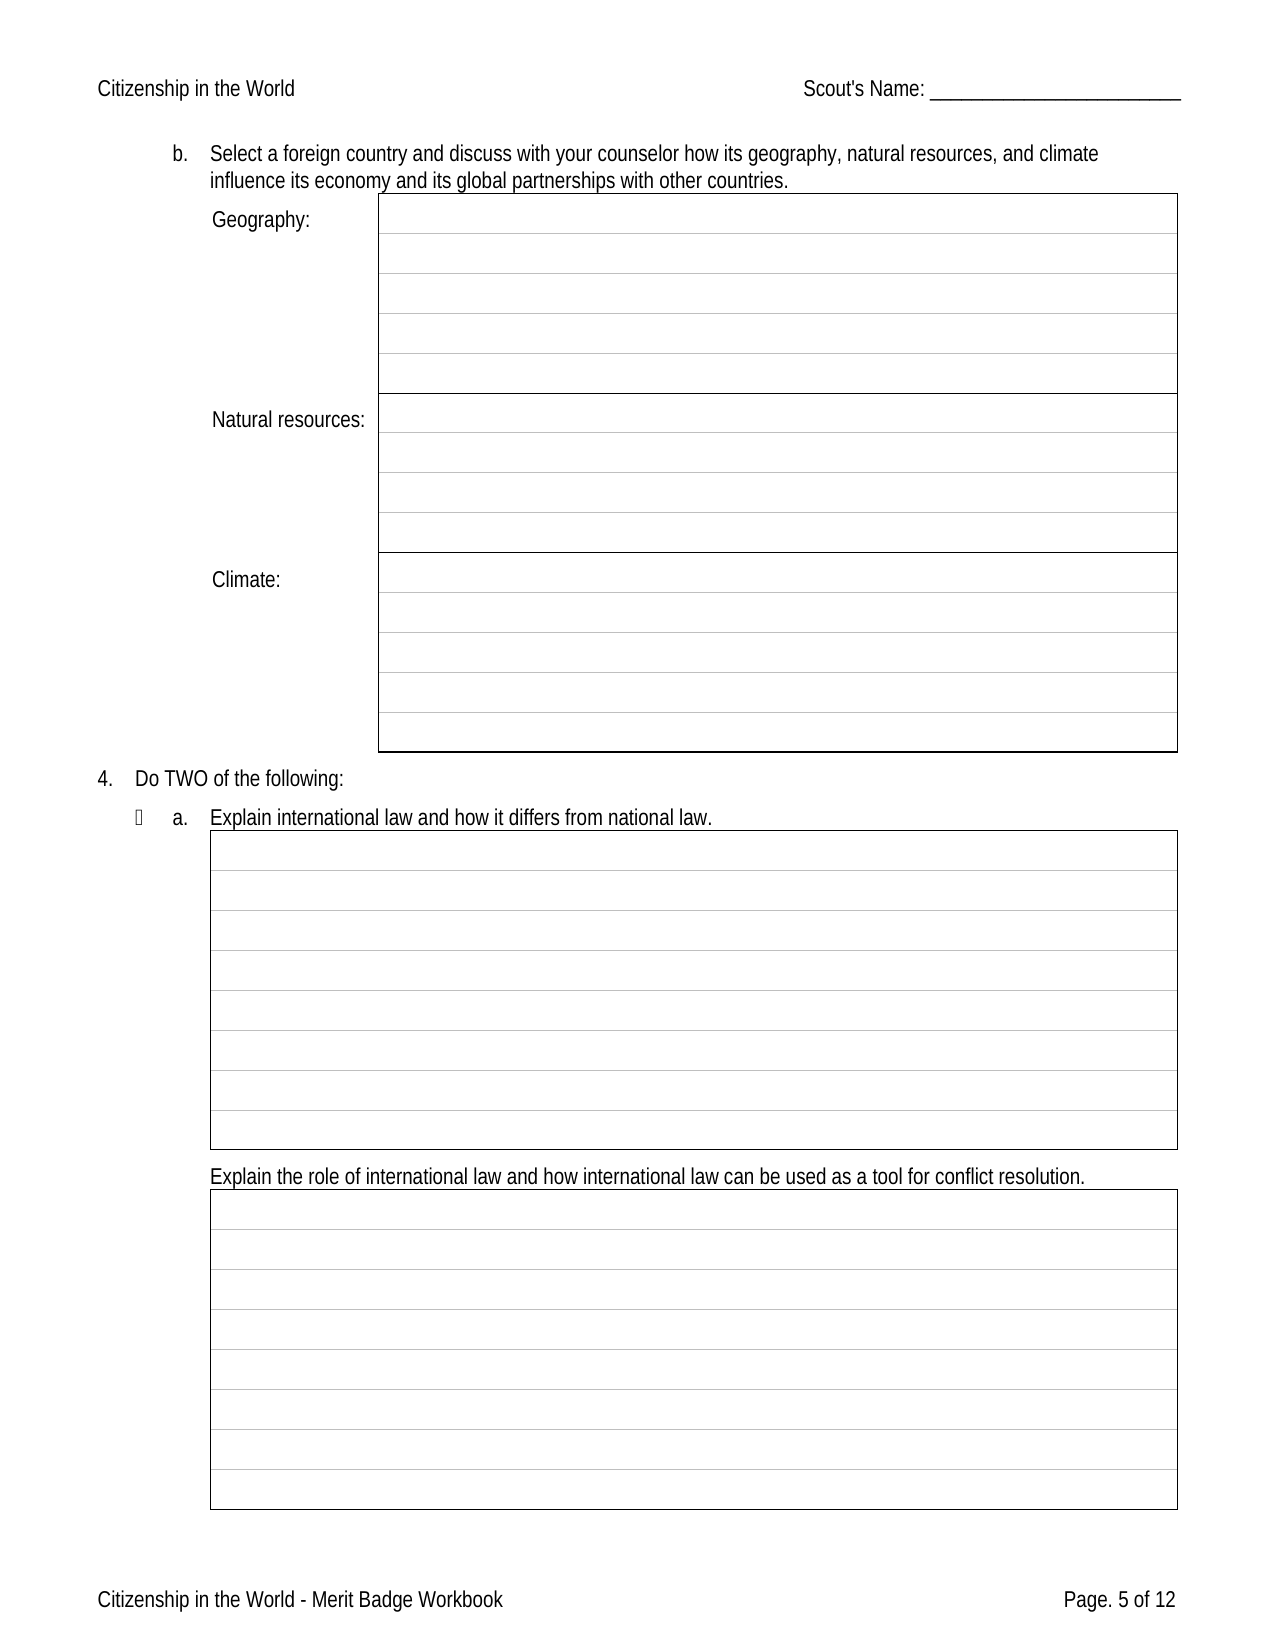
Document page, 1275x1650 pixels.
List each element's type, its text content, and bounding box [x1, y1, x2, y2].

table_cell [379, 354, 1177, 392]
table_cell [211, 1071, 1177, 1109]
table_cell Natural resources: [201, 393, 378, 552]
table_cell [211, 1111, 1177, 1149]
table_cell [379, 274, 1177, 313]
table_cell [379, 593, 1177, 632]
table_cell [211, 951, 1177, 990]
table_cell [379, 673, 1177, 712]
table_cell [379, 713, 1177, 751]
text 4. Do TWO of the following: [97, 765, 1177, 791]
table_cell [379, 633, 1177, 672]
table_cell [211, 1031, 1177, 1069]
table_cell [211, 1390, 1177, 1429]
table_cell [379, 433, 1177, 472]
table_cell [211, 1430, 1177, 1468]
table_cell [211, 911, 1177, 950]
table_cell [379, 473, 1177, 512]
table_cell [211, 871, 1177, 910]
text a. Explain international law and how it differs from national law. [135, 804, 1177, 830]
table_cell [211, 991, 1177, 1030]
table_cell [379, 314, 1177, 352]
table_cell [211, 1270, 1177, 1309]
table_header [379, 194, 1177, 233]
table_cell [379, 553, 1177, 592]
table_cell [211, 1230, 1177, 1269]
text b. Select a foreign country and discuss with your counselor how its geography, natural resources, and climate influence its economy and its global partnerships with other countries. [135, 140, 1177, 193]
table_cell [211, 1470, 1177, 1508]
table_cell [211, 1310, 1177, 1349]
table_header Geography: [201, 193, 378, 392]
table_header [211, 831, 1177, 870]
table_cell [379, 513, 1177, 552]
text Explain the role of international law and how international law can be used as a tool for conflict resolution. [210, 1163, 1177, 1189]
table_header [211, 1190, 1177, 1229]
table_cell [379, 234, 1177, 273]
table_cell Climate: [201, 552, 378, 751]
table_cell [211, 1350, 1177, 1389]
table_cell [379, 394, 1177, 432]
